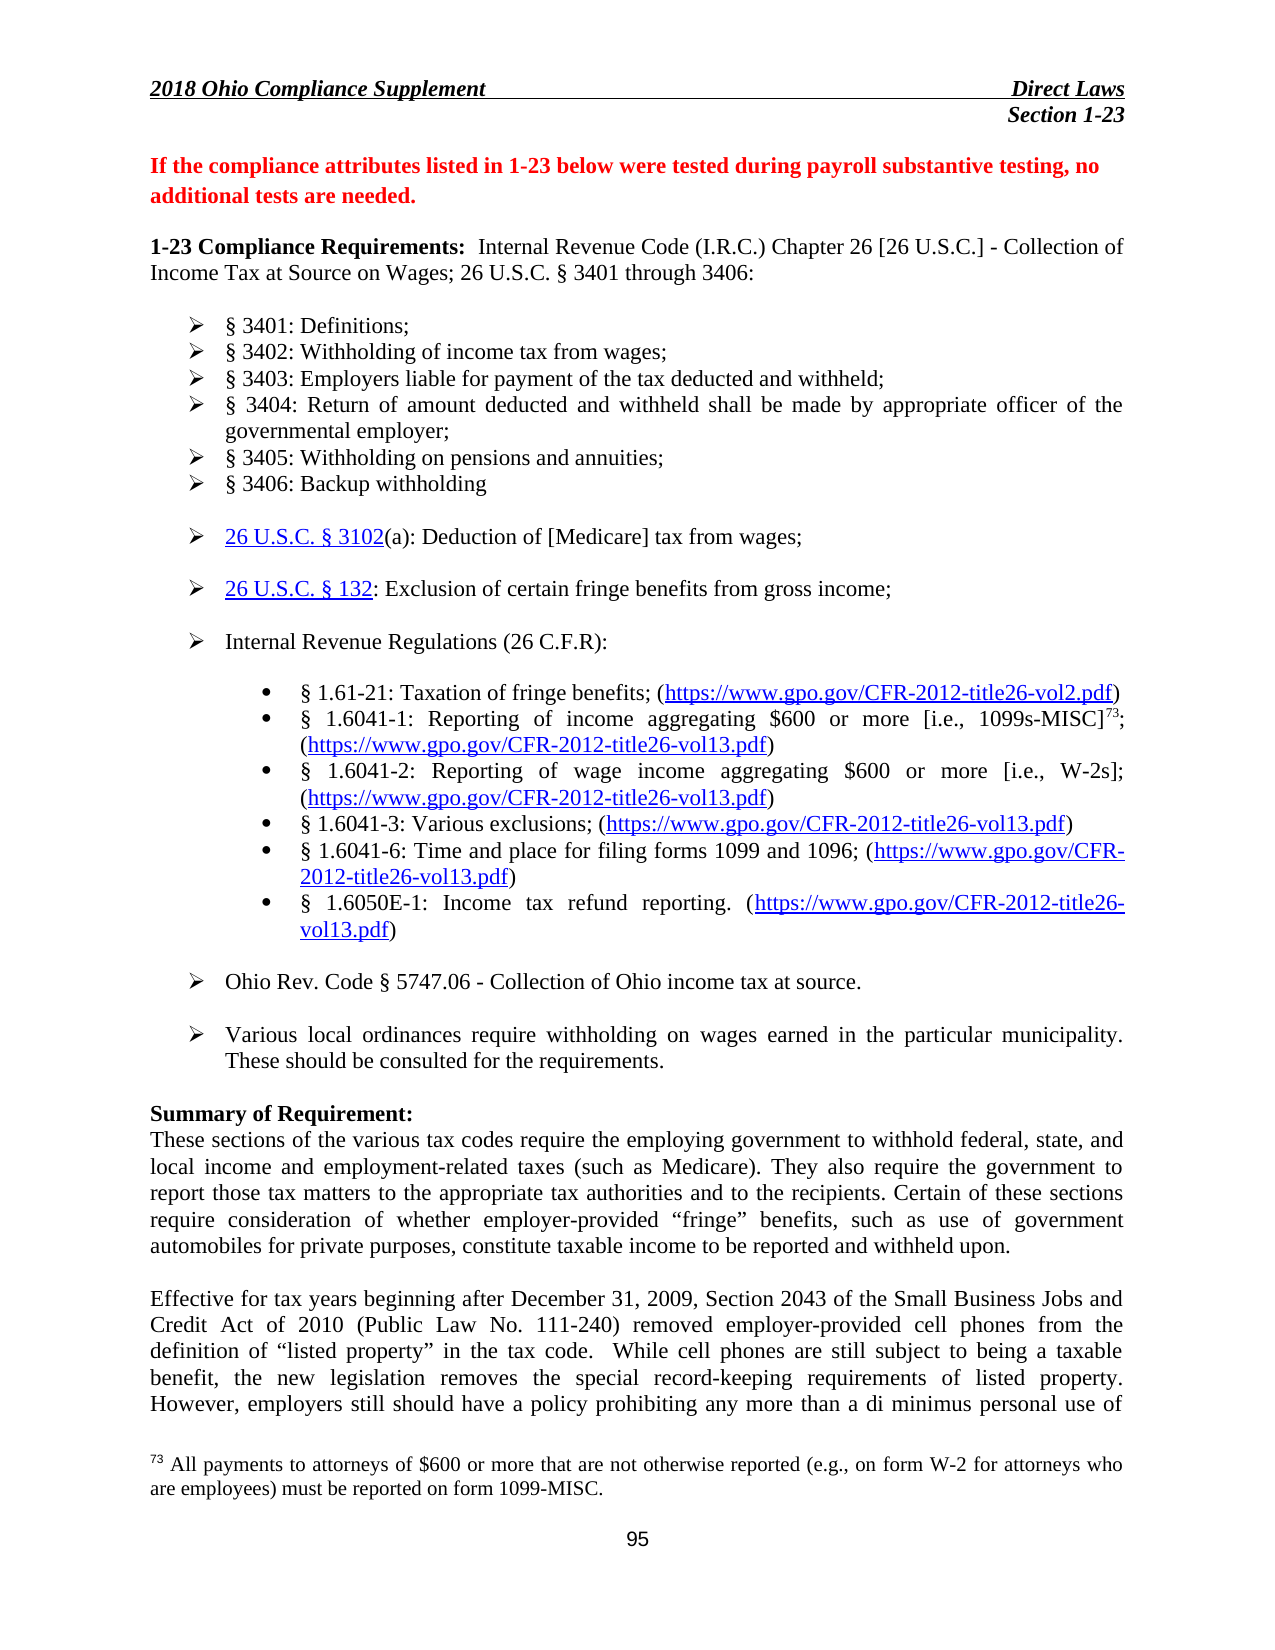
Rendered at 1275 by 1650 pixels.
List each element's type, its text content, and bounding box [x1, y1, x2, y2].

list § 1.6041-2: Reporting of wage income aggregating $600 or more [i.e., W-2s]; (https://www.gpo.gov/CFR-2012-title26-vol13.pdf) [262, 758, 1125, 810]
list § 1.6050E-1: Income tax refund reporting. (https://www.gpo.gov/CFR-2012-title26-vol13.pdf) [262, 889, 1125, 942]
text Summary of Requirement: [150, 1100, 1125, 1127]
subtitle 1-23 Compliance Requirements: Internal Revenue Code (I.R.C.) Chapter 26 [26 U.S.C.] - Collection of Income Tax at Source on Wages; 26 U.S.C. § 3401 through 3406: [150, 233, 1125, 286]
list § 3402: Withholding of income tax from wages; [187, 338, 1125, 365]
list Ohio Rev. Code § 5747.06 - Collection of Ohio income tax at source. [187, 968, 1125, 995]
text If the compliance attributes listed in 1-23 below were tested during payroll substantive testing, no additional tests are needed. [150, 152, 1125, 208]
list § 1.6041-3: Various exclusions; (https://www.gpo.gov/CFR-2012-title26-vol13.pdf) [262, 810, 1125, 837]
list § 3405: Withholding on pensions and annuities; [187, 444, 1125, 470]
list § 3403: Employers liable for payment of the tax deducted and withheld; [187, 365, 1125, 391]
list § 3401: Definitions; [187, 312, 1125, 338]
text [150, 1285, 1125, 1416]
list § 1.6041-6: Time and place for filing forms 1099 and 1096; (https://www.gpo.gov/CFR-2012-title26-vol13.pdf) [262, 837, 1125, 889]
text These sections of the various tax codes require the employing government to withhold federal, state, and local income and employment-related taxes (such as Medicare). They also require the government to report those tax matters to the appropriate tax authorities and to the recipients. Certain of these sections require consideration of whether employer-provided “fringe” benefits, such as use of government automobiles for private purposes, constitute taxable income to be reported and withheld upon. [150, 1127, 1125, 1258]
list Various local ordinances require withholding on wages earned in the particular municipality. These should be consulted for the requirements. [187, 1021, 1125, 1074]
list § 1.6041-1: Reporting of income aggregating $600 or more [i.e., 1099s-MISC]; (https://www.gpo.gov/CFR-2012-title26-vol13.pdf) [262, 705, 1125, 758]
list § 3404: Return of amount deducted and withheld shall be made by appropriate officer of the governmental employer; [187, 391, 1125, 444]
list 26 U.S.C. § 132: Exclusion of certain fringe benefits from gross income; [187, 576, 1125, 602]
list § 1.61-21: Taxation of fringe benefits; (https://www.gpo.gov/CFR-2012-title26-vol2.pdf) [262, 678, 1125, 705]
list § 3406: Backup withholding [187, 470, 1125, 496]
list 26 U.S.C. § 3102(a): Deduction of [Medicare] tax from wages; [187, 523, 1125, 549]
list Internal Revenue Regulations (26 C.F.R): [187, 628, 1125, 654]
